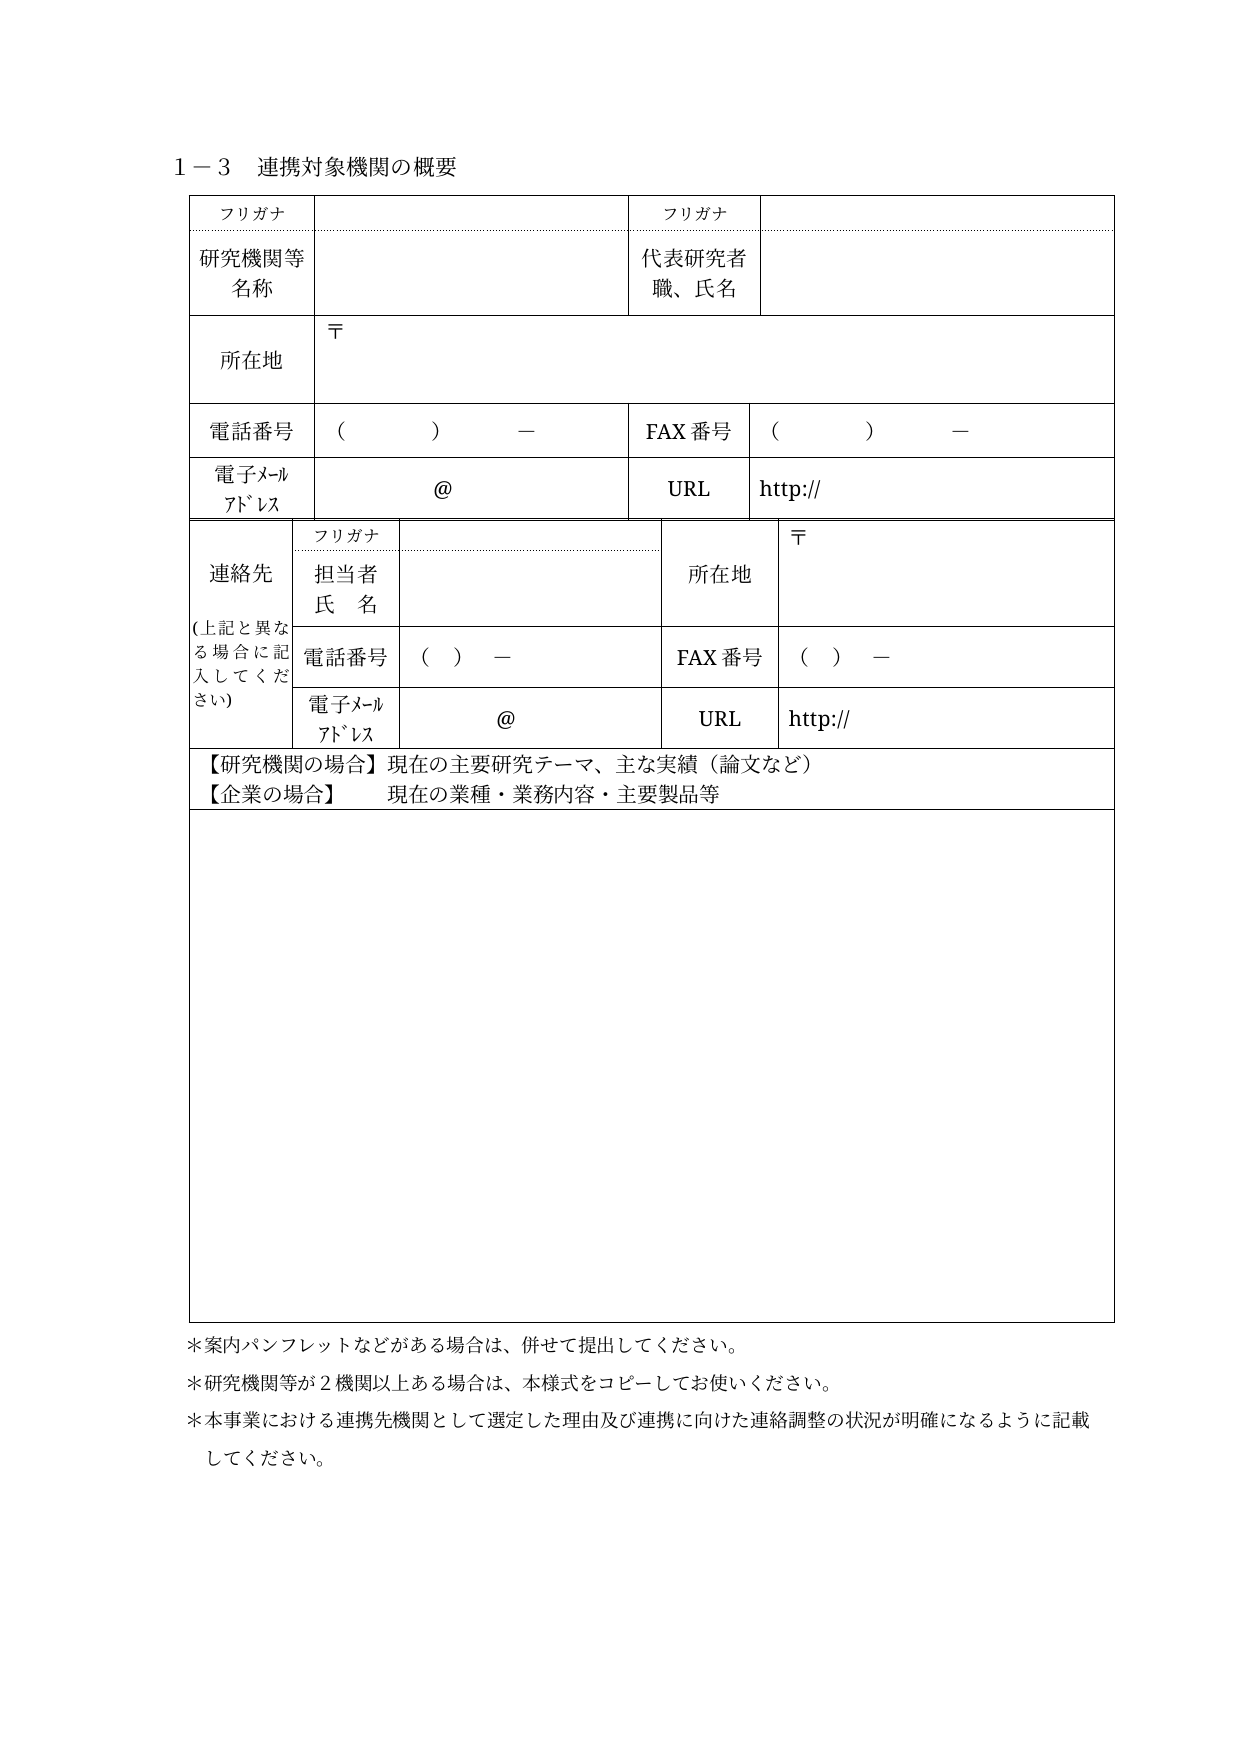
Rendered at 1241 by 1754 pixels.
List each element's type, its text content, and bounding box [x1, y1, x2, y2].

table_cell http:// [779, 688, 1114, 748]
table_cell 〒 [779, 521, 1114, 626]
table_header フリガナ [629, 196, 760, 230]
table_cell URL [629, 458, 749, 518]
table_cell http:// [750, 458, 1114, 518]
table_cell URL [662, 688, 778, 748]
table_cell 所在地 [662, 521, 778, 626]
table_cell [400, 521, 661, 550]
table_cell 電子ﾒｰﾙ ｱﾄﾞﾚｽ [293, 688, 399, 748]
text ＊本事業における連携先機関として選定した理由及び連携に向けた連絡調整の状況が明確になるように記載してください。 [185, 1398, 1092, 1473]
table_cell （ ） － [779, 627, 1114, 687]
table_cell [761, 230, 1114, 314]
text ＊案内パンフレットなどがある場合は、併せて提出してください。 [148, 1323, 1092, 1360]
table_header [315, 196, 628, 230]
table_cell [400, 550, 661, 626]
table_cell フリガナ [293, 521, 399, 550]
table_cell FAX番号 [662, 627, 778, 687]
table_cell （ ） － [750, 404, 1114, 457]
table_cell （ ） － [315, 404, 628, 457]
table_cell 【研究機関の場合】現在の主要研究テーマ、主な実績（論文など） 【企業の場合】 現在の業種・業務内容・主要製品等 [190, 749, 1114, 809]
table_cell 〒 [315, 316, 1114, 402]
table_cell @ [315, 458, 628, 518]
table_cell 研究機関等名称 [190, 230, 314, 314]
table_cell （ ） － [400, 627, 661, 687]
table_cell 担当者 氏 名 [293, 550, 399, 626]
table_cell @ [400, 688, 661, 748]
table_cell 電話番号 [293, 627, 399, 687]
table_cell 連絡先 (上記と異なる場合に記入してください) [190, 521, 292, 748]
text ＊研究機関等が２機関以上ある場合は、本様式をコピーしてお使いください。 [148, 1360, 1092, 1398]
table_cell 所在地 [190, 316, 314, 402]
table_cell 電子ﾒｰﾙ ｱﾄﾞﾚｽ [190, 458, 314, 518]
table_cell [190, 810, 1114, 1322]
table_cell 代表研究者 職、氏名 [629, 230, 760, 314]
table_header [761, 196, 1114, 230]
text １－３ 連携対象機関の概要 [148, 145, 1092, 183]
table_header フリガナ [190, 196, 314, 230]
table_cell FAX番号 [629, 404, 749, 457]
table_cell 電話番号 [190, 404, 314, 457]
table_cell [315, 230, 628, 314]
